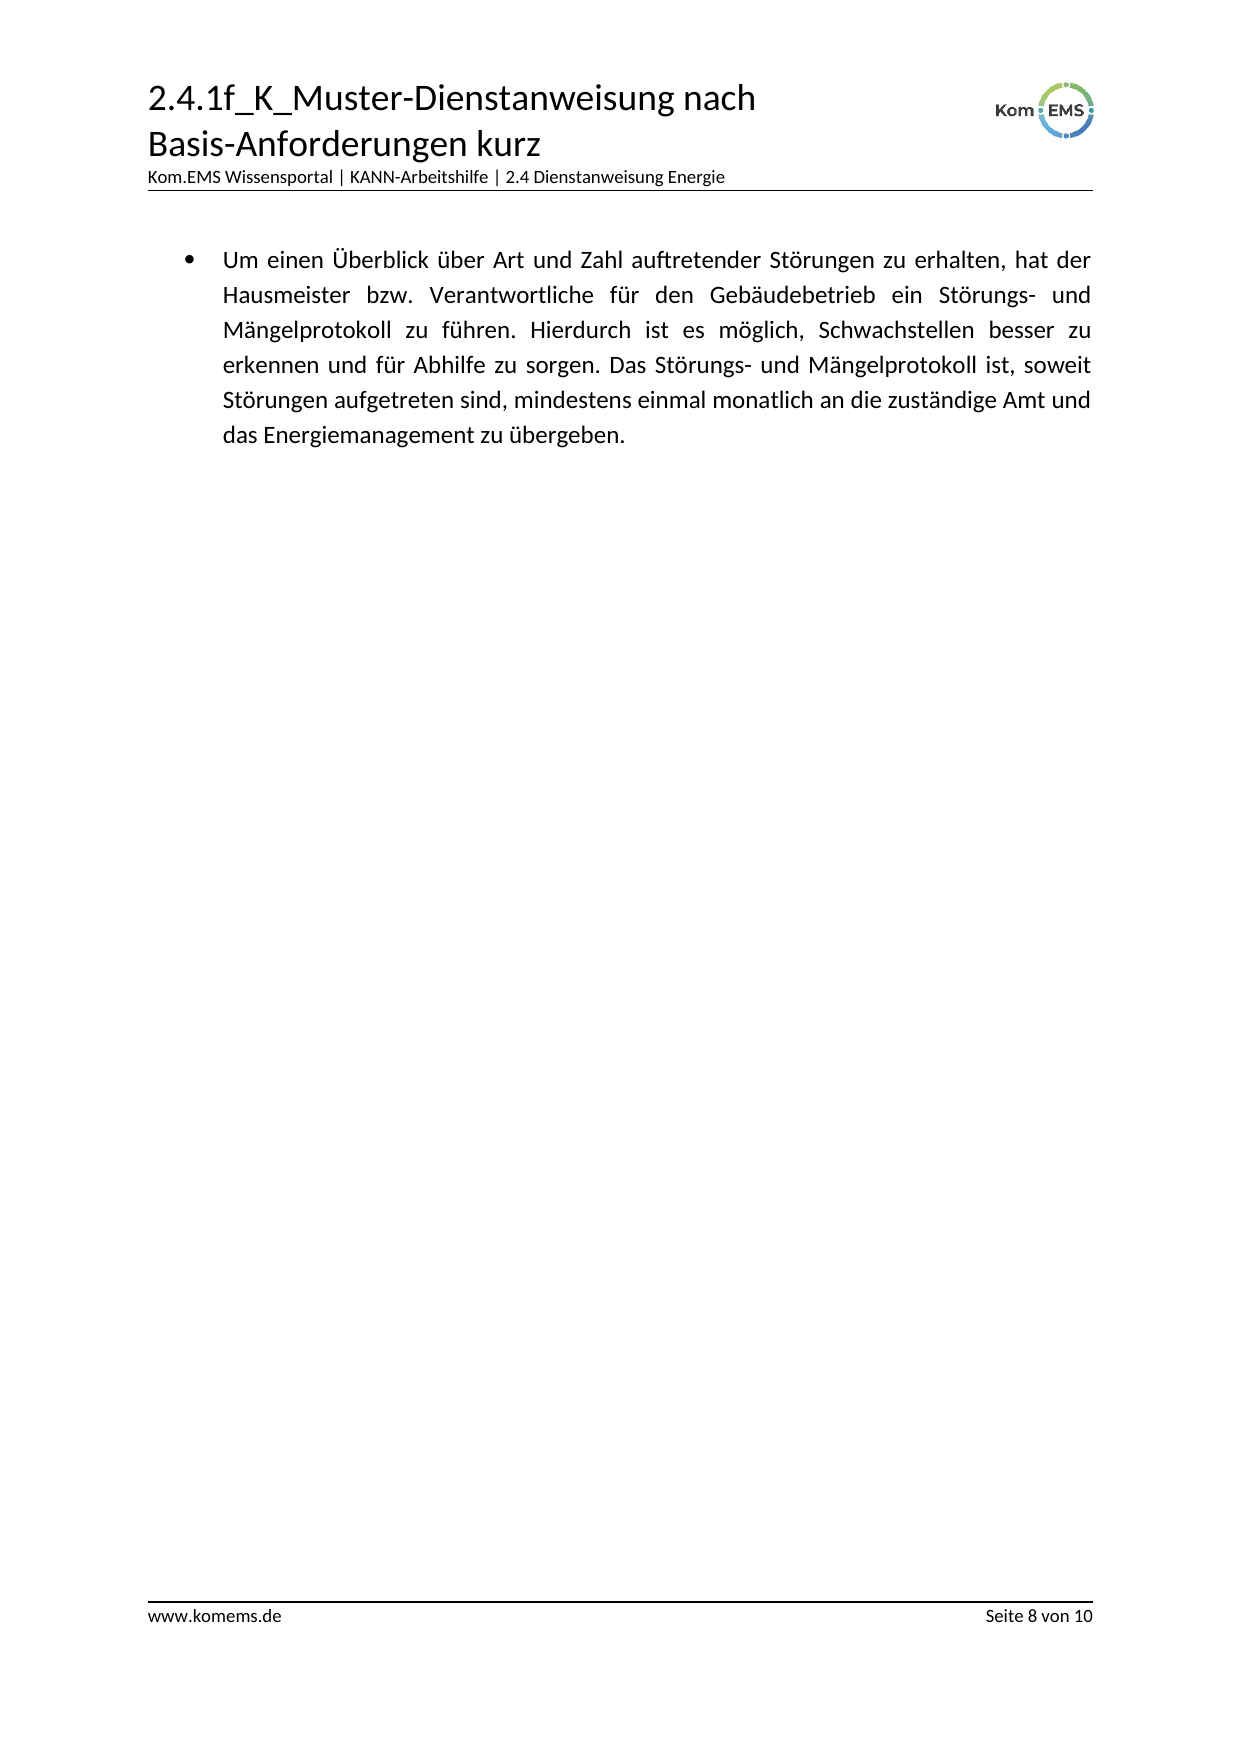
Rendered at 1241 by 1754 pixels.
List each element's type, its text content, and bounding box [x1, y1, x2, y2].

list Um einen Überblick über Art und Zahl auftretender Störungen zu erhalten, hat der Hausmeister bzw. Verantwortliche für den Gebäudebetrieb ein Störungs- und Mängelprotokoll zu führen. Hierdurch ist es möglich, Schwachstellen besser zu erkennen und für Abhilfe zu sorgen. Das Störungs- und Mängelprotokoll ist, soweit Störungen aufgetreten sind, mindestens einmal monatlich an die zuständige Amt und das Energiemanagement zu übergeben. [185, 244, 1093, 450]
picture [973, 60, 1124, 161]
